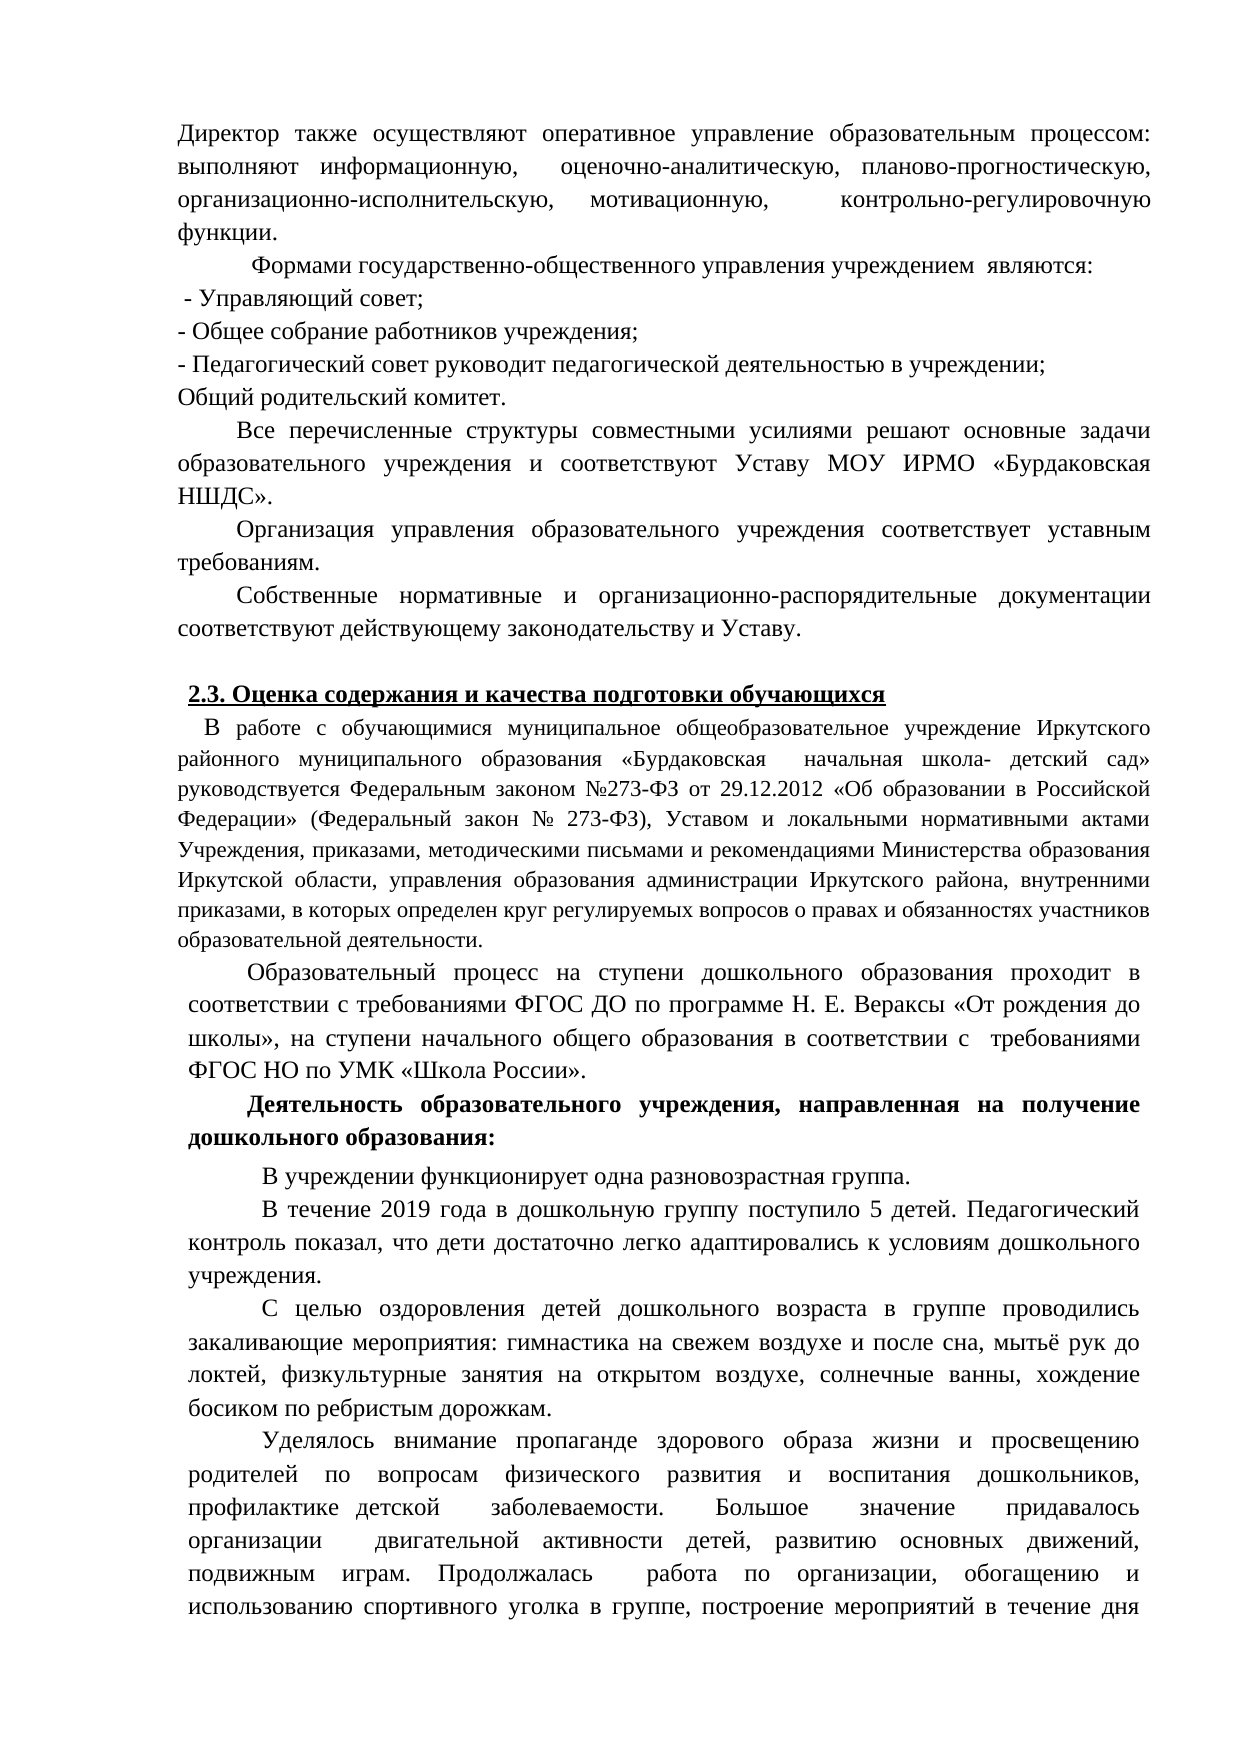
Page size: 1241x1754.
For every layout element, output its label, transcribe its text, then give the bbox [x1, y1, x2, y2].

text - Педагогический совет руководит педагогической деятельностью в учреждении; [177, 349, 1152, 378]
subtitle Деятельность образовательного учреждения, направленная на получение дошкольного образования: [188, 1089, 1141, 1151]
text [188, 1426, 1140, 1619]
text С целью оздоровления детей дошкольного возраста в группе проводились закаливающие мероприятия: гимнастика на свежем воздухе и после сна, мытьё рук до локтей, физкультурные занятия на открытом воздухе, солнечные ванны, хождение босиком по ребристым дорожкам. [188, 1293, 1141, 1421]
text 2.3. Оценка содержания и качества подготовки обучающихся [177, 679, 1152, 708]
text В течение 2019 года в дошкольную группу поступило 5 детей. Педагогический контроль показал, что дети достаточно легко адаптировались к условиям дошкольного учреждения. [188, 1194, 1141, 1289]
text Организация управления образовательного учреждения соответствует уставным требованиям. [177, 514, 1152, 576]
text Формами государственно-общественного управления учреждением являются: [177, 250, 1152, 279]
text Собственные нормативные и организационно-распорядительные документации соответствуют действующему законодательству и Уставу. [177, 580, 1152, 642]
text Все перечисленные структуры совместными усилиями решают основные задачи образовательного учреждения и соответствуют Уставу МОУ ИРМО «Бурдаковская НШДС». [177, 415, 1152, 510]
text Общий родительский комитет. [177, 382, 1152, 411]
text Образовательный процесс на ступени дошкольного образования проходит в соответствии с требованиями ФГОС ДО по программе Н. Е. Вераксы «От рождения до школы», на ступени начального общего образования в соответствии с требованиями ФГОС НО по УМК «Школа России». [188, 957, 1141, 1084]
text - Управляющий совет; [177, 283, 1152, 312]
text Директор также осуществляют оперативное управление образовательным процессом: выполняют информационную, оценочно-аналитическую, планово-прогностическую, организационно-исполнительскую, мотивационную, контрольно-регулировочную функции. [177, 118, 1152, 246]
text - Общее собрание работников учреждения; [177, 316, 1152, 345]
text В учреждении функционирует одна разновозрастная группа. [262, 1161, 1065, 1190]
text В работе с обучающимися муниципальное общеобразовательное учреждение Иркутского районного муниципального образования «Бурдаковская начальная школа- детский сад» руководствуется Федеральным законом №273-ФЗ от 29.12.2012 «Об образовании в Российской Федерации» (Федеральный закон № 273-ФЗ), Уставом и локальными нормативными актами Учреждения, приказами, методическими письмами и рекомендациями Министерства образования Иркутской области, управления образования администрации Иркутского района, внутренними приказами, в которых определен круг регулируемых вопросов о правах и обязанностях участников образовательной деятельности. [177, 712, 1152, 953]
